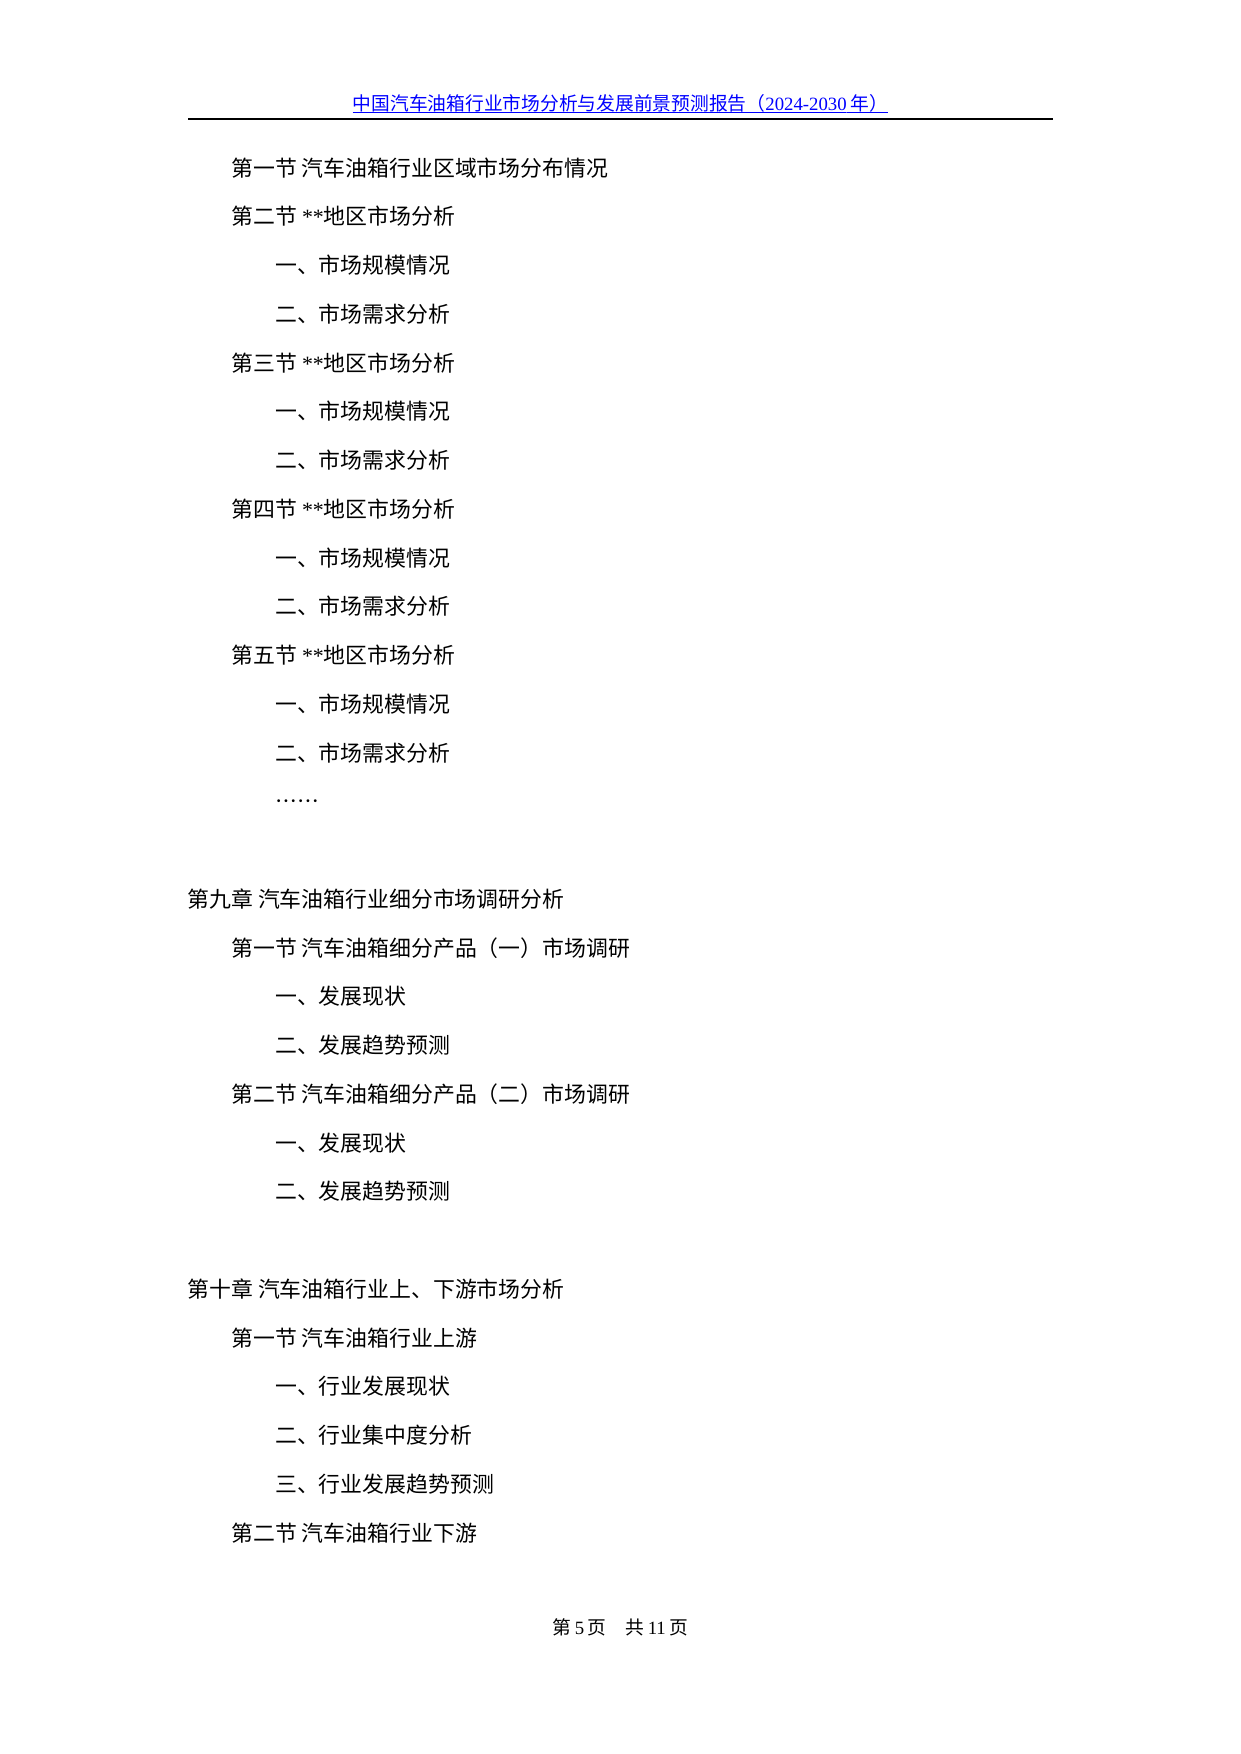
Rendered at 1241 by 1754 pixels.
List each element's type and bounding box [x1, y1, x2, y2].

text [187, 150, 1053, 1548]
